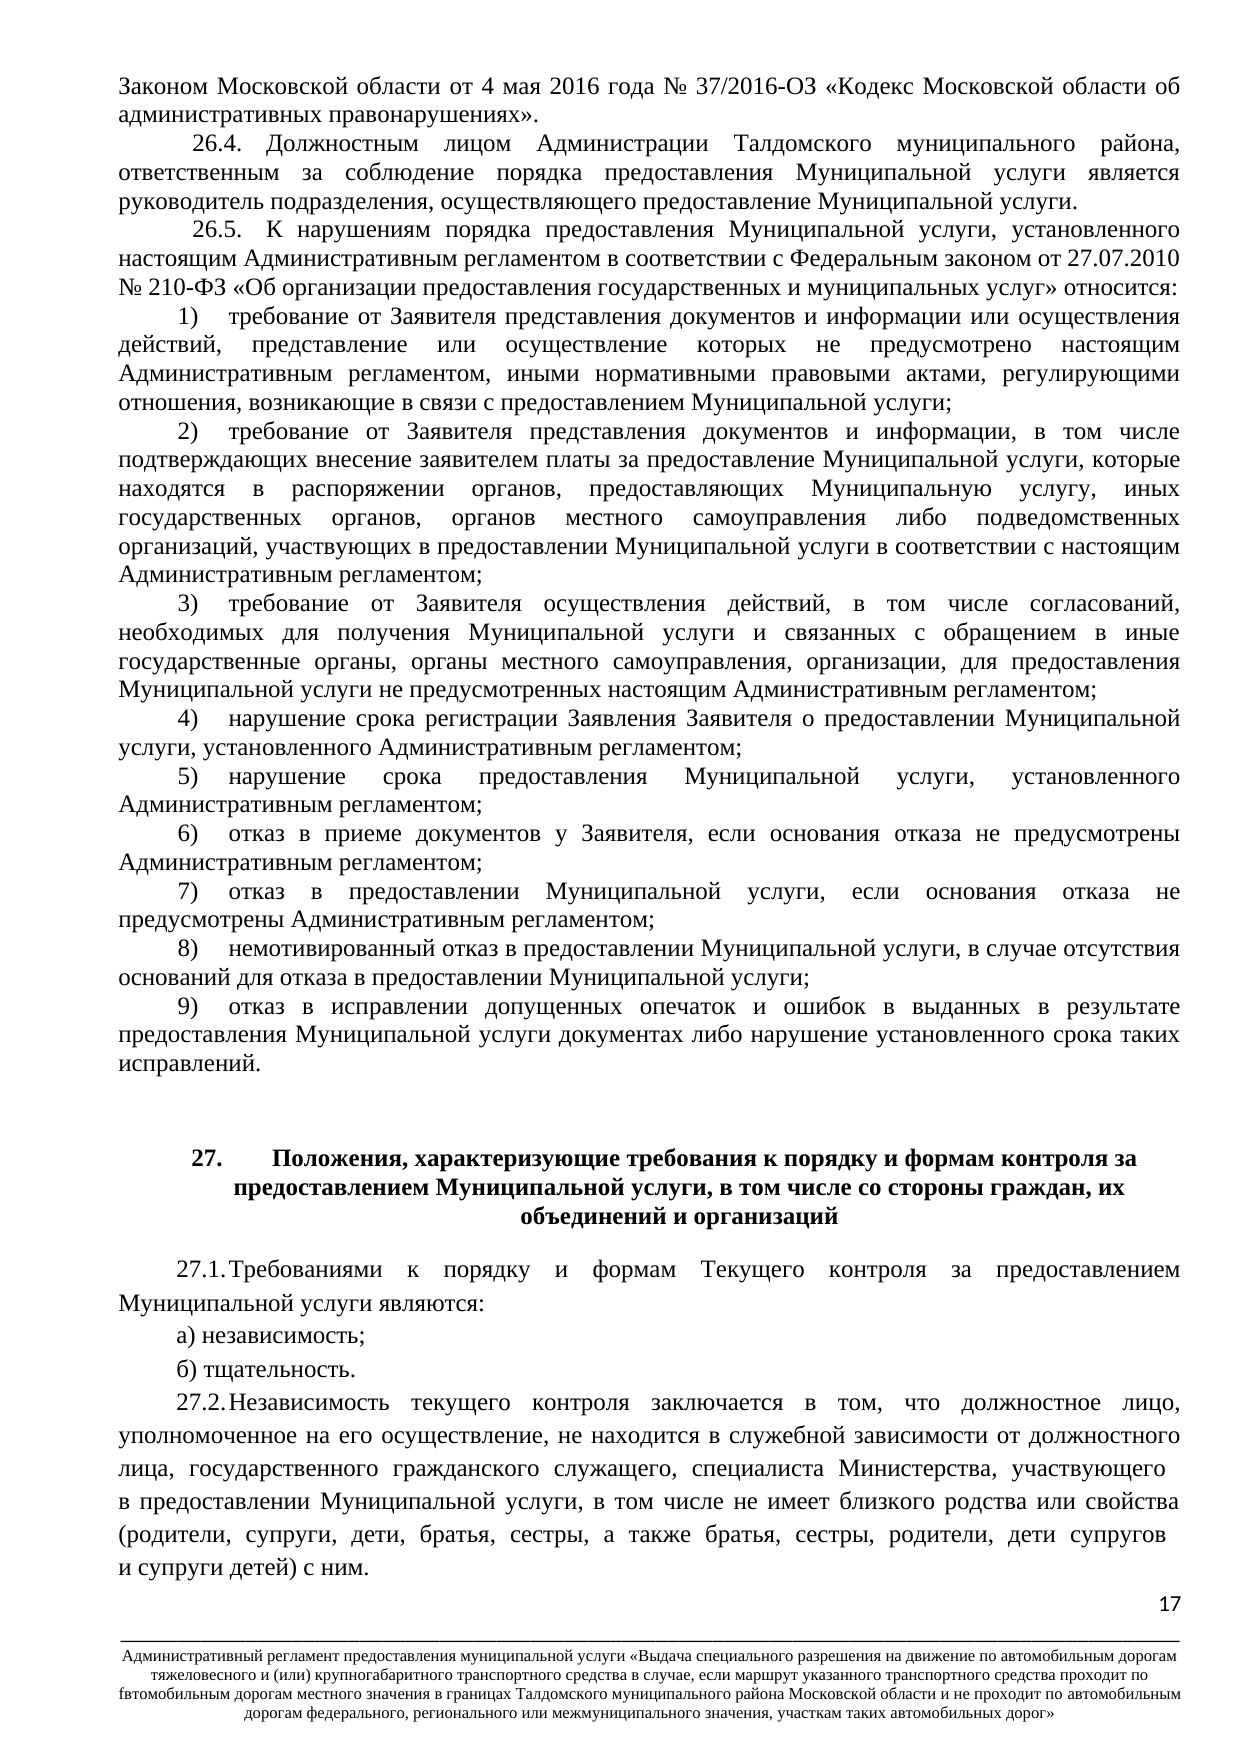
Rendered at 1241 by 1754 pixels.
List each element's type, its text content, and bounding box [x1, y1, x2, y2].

list отказ в предоставлении Муниципальной услуги, если основания отказа не предусмотрены Административным регламентом; [118, 876, 1181, 933]
list Независимость текущего контроля заключается в том, что должностное лицо, уполномоченное на его осуществление, не находится в служебной зависимости от должностного лица, государственного гражданского служащего, специалиста Министерства, участвующего в предоставлении Муниципальной услуги, в том числе не имеет близкого родства или свойства (родители, супруги, дети, братья, сестры, а также братья, сестры, родители, дети супругов и супруги детей) с ним. [118, 1387, 1181, 1581]
list требование от Заявителя представления документов и информации, в том числе подтверждающих внесение заявителем платы за предоставление Муниципальной услуги, которые находятся в распоряжении органов, предоставляющих Муниципальную услугу, иных государственных органов, органов местного самоуправления либо подведомственных организаций, участвующих в предоставлении Муниципальной услуги в соответствии с настоящим Административным регламентом; [118, 416, 1181, 588]
list отказ в исправлении допущенных опечаток и ошибок в выданных в результате предоставления Муниципальной услуги документах либо нарушение установленного срока таких исправлений. [118, 991, 1181, 1077]
list Требованиями к порядку и формам Текущего контроля за предоставлением Муниципальной услуги являются: [118, 1254, 1181, 1316]
list нарушение срока предоставления Муниципальной услуги, установленного Административным регламентом; [118, 761, 1181, 818]
text б) тщательность. [118, 1354, 1181, 1382]
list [118, 71, 1181, 128]
text а) независимость; [118, 1321, 1181, 1349]
text Положения, характеризующие требования к порядку и формам контроля за предоставлением Муниципальной услуги, в том числе со стороны граждан, их объединений и организаций [148, 1143, 1181, 1229]
list нарушение срока регистрации Заявления Заявителя о предоставлении Муниципальной услуги, установленного Административным регламентом; [118, 703, 1181, 761]
list требование от Заявителя осуществления действий, в том числе согласований, необходимых для получения Муниципальной услуги и связанных с обращением в иные государственные органы, органы местного самоуправления, организации, для предоставления Муниципальной услуги не предусмотренных настоящим Административным регламентом; [118, 588, 1181, 703]
list немотивированный отказ в предоставлении Муниципальной услуги, в случае отсутствия оснований для отказа в предоставлении Муниципальной услуги; [118, 933, 1181, 991]
list Должностным лицом Администрации Талдомского муниципального района, ответственным за соблюдение порядка предоставления Муниципальной услуги является руководитель подразделения, осуществляющего предоставление Муниципальной услуги. [118, 128, 1181, 214]
list К нарушениям порядка предоставления Муниципальной услуги, установленного настоящим Административным регламентом в соответствии с Федеральным законом от 27.07.2010 № 210-ФЗ «Об организации предоставления государственных и муниципальных услуг» относится: [118, 214, 1181, 301]
list отказ в приеме документов у Заявителя, если основания отказа не предусмотрены Административным регламентом; [118, 818, 1181, 876]
list требование от Заявителя представления документов и информации или осуществления действий, представление или осуществление которых не предусмотрено настоящим Административным регламентом, иными нормативными правовыми актами, регулирующими отношения, возникающие в связи с предоставлением Муниципальной услуги; [118, 301, 1181, 416]
